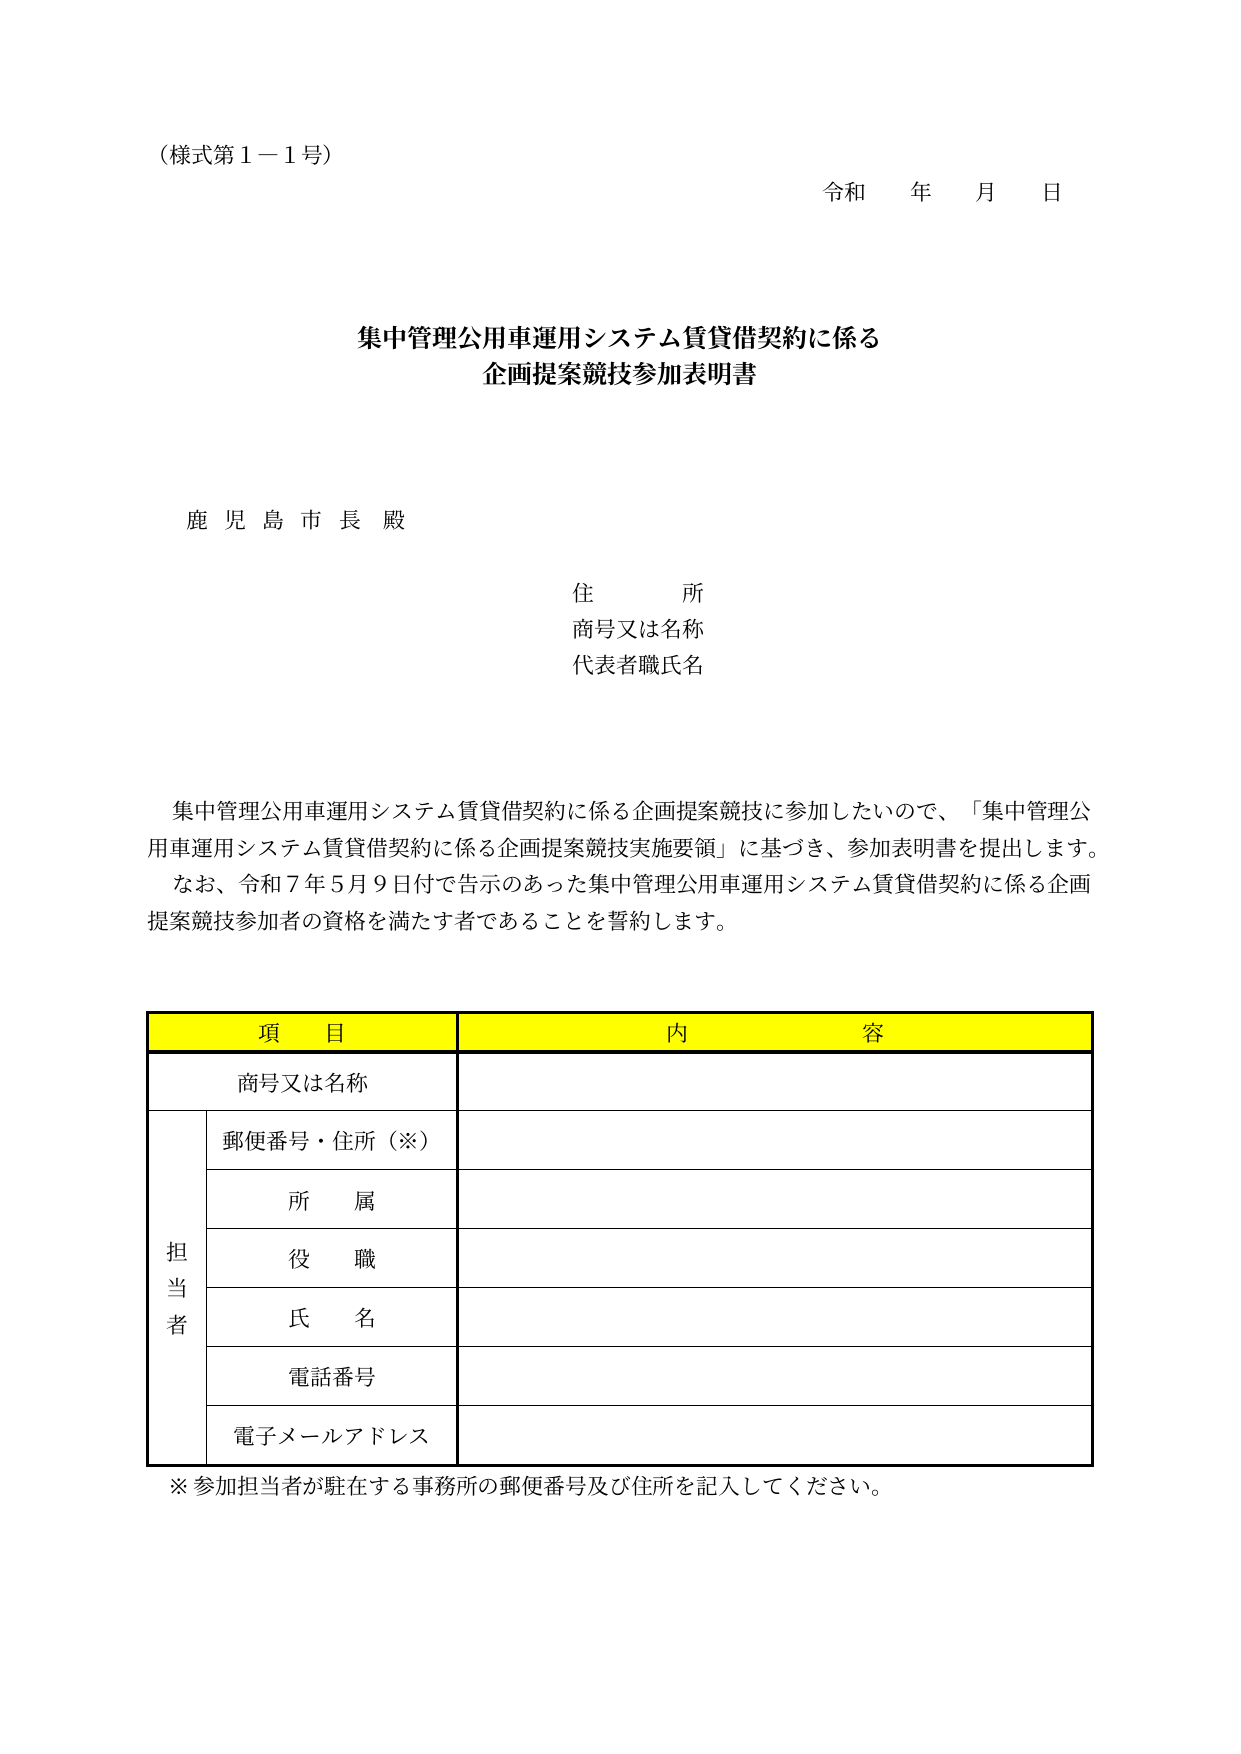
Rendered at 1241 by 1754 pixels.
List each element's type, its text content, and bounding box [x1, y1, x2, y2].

table_cell 郵便番号・住所（※） [207, 1111, 456, 1168]
text なお、令和７年５月９日付で告示のあった集中管理公用車運用システム賃貸借契約に係る企画提案競技参加者の資格を満たす者であることを誓約します。 [148, 865, 1092, 938]
table_cell [459, 1347, 1091, 1405]
text 令和 年 月 日 [822, 172, 1092, 209]
text ※ 参加担当者が駐在する事務所の郵便番号及び住所を記入してください。 [148, 1467, 1092, 1503]
table_cell [459, 1054, 1091, 1109]
table_cell [459, 1406, 1091, 1464]
text （様式第１―１号） [148, 136, 1092, 172]
table_header 内 容 [459, 1014, 1091, 1050]
table_cell 担当者 [149, 1111, 206, 1464]
table_cell 電話番号 [207, 1347, 456, 1405]
text 商号又は名称 [573, 610, 1092, 646]
table_cell 電子メールアドレス [207, 1406, 456, 1464]
text 企画提案競技参加表明書 [148, 354, 1092, 391]
table_cell [459, 1111, 1091, 1168]
table_cell 商号又は名称 [149, 1054, 456, 1109]
table_cell 所 属 [207, 1170, 456, 1228]
text 代表者職氏名 [573, 646, 1092, 683]
table_cell 役 職 [207, 1229, 456, 1287]
table_cell [459, 1288, 1091, 1346]
table_cell [459, 1170, 1091, 1228]
table_cell 氏 名 [207, 1288, 456, 1346]
text 鹿児島市長 殿 [148, 500, 1092, 537]
text 集中管理公用車運用システム賃貸借契約に係る企画提案競技に参加したいので、「集中管理公用車運用システム賃貸借契約に係る企画提案競技実施要領」に基づき、参加表明書を提出します。 [148, 792, 1092, 865]
text 集中管理公用車運用システム賃貸借契約に係る [148, 318, 1092, 354]
table_cell [459, 1229, 1091, 1287]
table_header 項 目 [149, 1014, 456, 1050]
text 住 所 [573, 573, 1092, 610]
